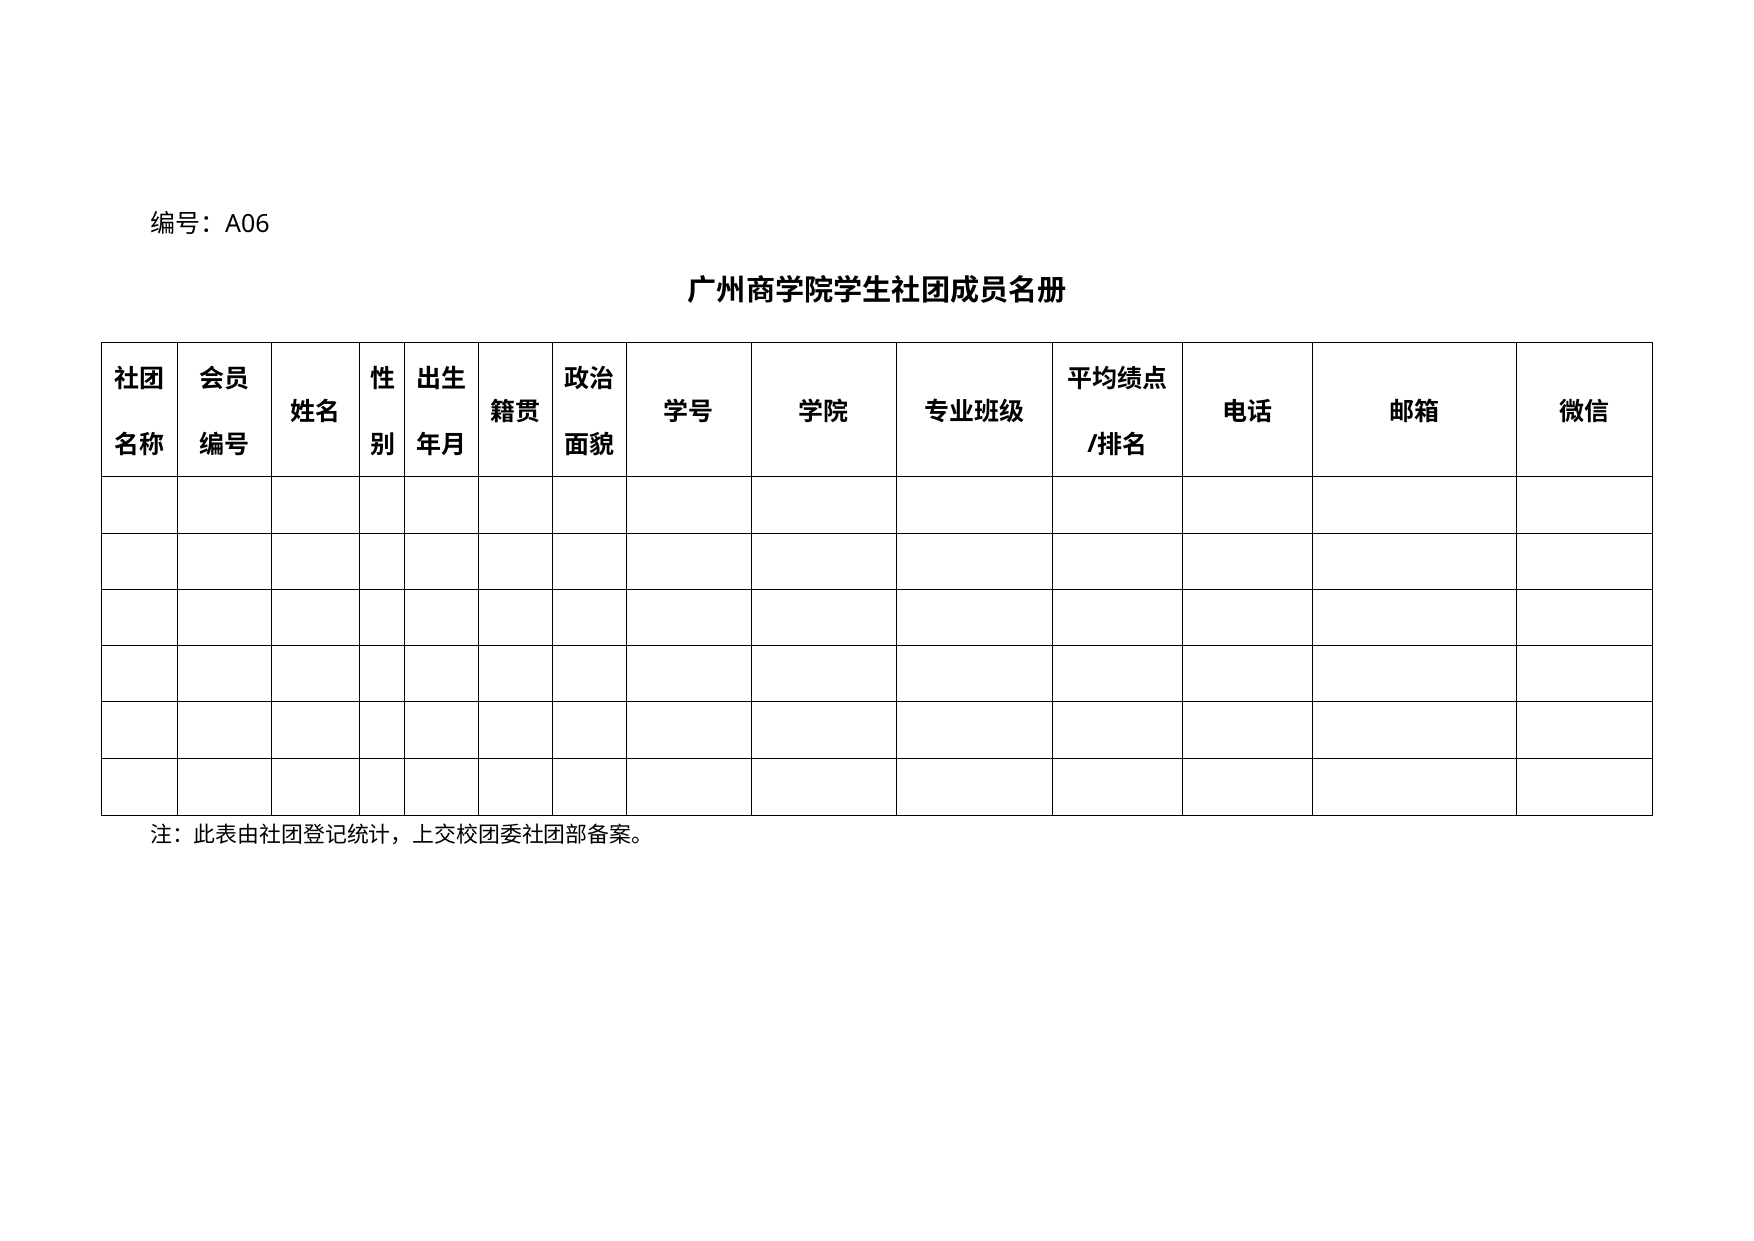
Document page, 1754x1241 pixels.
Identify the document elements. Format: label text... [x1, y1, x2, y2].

table_header 会员编号 [178, 343, 271, 476]
table_cell [1053, 590, 1182, 645]
table_header 微信 [1517, 343, 1652, 476]
table_cell [553, 702, 626, 757]
table_cell [1517, 534, 1652, 589]
table_cell [178, 590, 271, 645]
table_cell [897, 759, 1052, 815]
text 编号：A06 [150, 188, 1604, 254]
table_cell [1517, 702, 1652, 757]
table_cell [752, 646, 896, 701]
table_cell [178, 759, 271, 815]
table_cell [272, 759, 359, 815]
table_cell [272, 590, 359, 645]
table_cell [1517, 477, 1652, 532]
table_cell [405, 759, 478, 815]
table_header 学院 [752, 343, 896, 476]
table_cell [1053, 477, 1182, 532]
table_cell [360, 646, 404, 701]
table_cell [479, 477, 552, 532]
table_cell [1313, 702, 1516, 757]
table_cell [1313, 477, 1516, 532]
table_cell [405, 590, 478, 645]
table_cell [479, 702, 552, 757]
table_cell [752, 590, 896, 645]
table_cell [1313, 759, 1516, 815]
table_header 政治面貌 [553, 343, 626, 476]
table_cell [360, 477, 404, 532]
table_cell [479, 646, 552, 701]
table_cell [1183, 759, 1312, 815]
table_header 邮箱 [1313, 343, 1516, 476]
table_cell [1053, 702, 1182, 757]
table_cell [1183, 702, 1312, 757]
table_cell [553, 590, 626, 645]
table_cell [405, 646, 478, 701]
table_cell [897, 534, 1052, 589]
table_header 社团名称 [102, 343, 177, 476]
table_cell [1183, 646, 1312, 701]
table_cell [553, 534, 626, 589]
table_cell [102, 759, 177, 815]
table_cell [178, 534, 271, 589]
text 注：此表由社团登记统计，上交校团委社团部备案。 [150, 816, 1604, 849]
table_cell [178, 646, 271, 701]
table_cell [178, 702, 271, 757]
table_cell [553, 646, 626, 701]
table_cell [752, 759, 896, 815]
table_header 平均绩点 /排名 [1053, 343, 1182, 476]
table_cell [627, 646, 751, 701]
table_cell [272, 646, 359, 701]
table_cell [1313, 590, 1516, 645]
table_cell [752, 702, 896, 757]
table_cell [360, 590, 404, 645]
table_cell [102, 590, 177, 645]
table_cell [1053, 646, 1182, 701]
table_cell [1517, 646, 1652, 701]
table_cell [1183, 534, 1312, 589]
table_cell [178, 477, 271, 532]
table_cell [360, 534, 404, 589]
table_cell [752, 477, 896, 532]
table_header 专业班级 [897, 343, 1052, 476]
table_header 性别 [360, 343, 404, 476]
table_cell [1313, 646, 1516, 701]
table_cell [627, 534, 751, 589]
table_cell [897, 646, 1052, 701]
table_cell [752, 534, 896, 589]
table_cell [479, 534, 552, 589]
table_header 籍贯 [479, 343, 552, 476]
table_cell [1183, 477, 1312, 532]
table_header 姓名 [272, 343, 359, 476]
table_cell [897, 590, 1052, 645]
table_cell [102, 646, 177, 701]
table_cell [360, 759, 404, 815]
table_cell [627, 702, 751, 757]
table_cell [1183, 590, 1312, 645]
table_header 电话 [1183, 343, 1312, 476]
table_cell [272, 534, 359, 589]
table_cell [272, 702, 359, 757]
table_cell [102, 477, 177, 532]
table_cell [897, 702, 1052, 757]
table_cell [627, 477, 751, 532]
table_cell [405, 534, 478, 589]
table_cell [102, 534, 177, 589]
table_cell [272, 477, 359, 532]
table_cell [553, 477, 626, 532]
table_cell [1313, 534, 1516, 589]
table_cell [1053, 759, 1182, 815]
table_cell [479, 590, 552, 645]
table_cell [627, 590, 751, 645]
table_cell [1517, 759, 1652, 815]
text 广州商学院学生社团成员名册 [150, 254, 1604, 321]
table_cell [627, 759, 751, 815]
table_cell [553, 759, 626, 815]
table_cell [897, 477, 1052, 532]
table_cell [405, 702, 478, 757]
table_cell [360, 702, 404, 757]
table_cell [405, 477, 478, 532]
table_header 出生年月 [405, 343, 478, 476]
table_cell [102, 702, 177, 757]
table_cell [479, 759, 552, 815]
table_cell [1053, 534, 1182, 589]
table_cell [1517, 590, 1652, 645]
table_header 学号 [627, 343, 751, 476]
